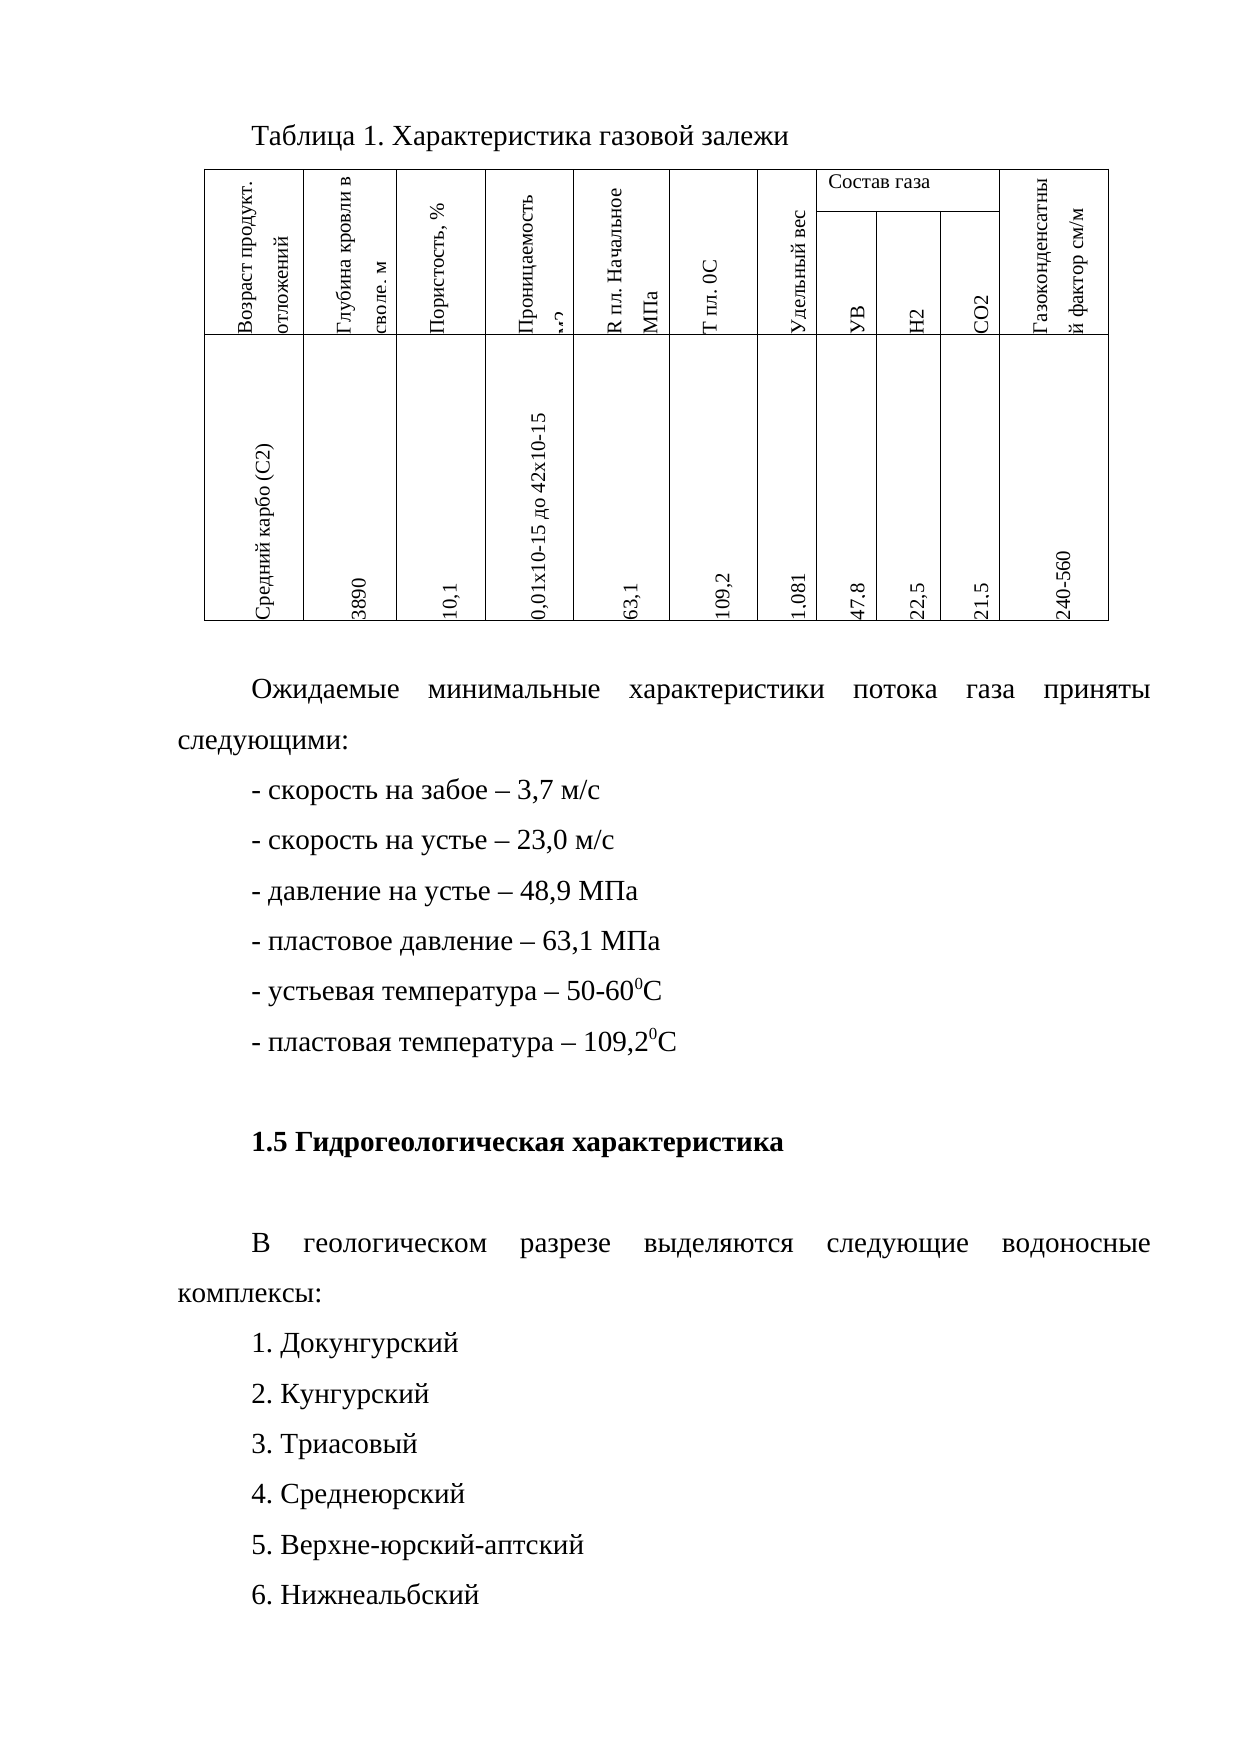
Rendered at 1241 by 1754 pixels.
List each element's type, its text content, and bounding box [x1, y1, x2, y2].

text В геологическом разрезе выделяются следующие водоносные комплексы: [177, 1225, 1152, 1309]
table_header Состав газа [817, 170, 999, 211]
text 3. Триасовый [177, 1426, 1152, 1460]
text - давление на устье – 48,9 МПа [177, 873, 1152, 906]
table_cell Средний карбо (С2) [205, 335, 303, 620]
table_cell 3890 [304, 335, 396, 620]
text 6. Нижнеальбский [177, 1577, 1152, 1611]
text 1. Докунгурский [177, 1326, 1152, 1359]
table_cell СО2 [941, 212, 999, 334]
table_header Возраст продукт. отложений [205, 170, 303, 334]
table_cell УВ [817, 212, 876, 334]
table_header Газоконденсатный фактор см/м [1000, 170, 1108, 334]
table_cell 240-560 [1000, 335, 1108, 620]
text - устьевая температура – 50-600С [177, 973, 1152, 1007]
table_cell 22,5 [877, 335, 940, 620]
text - пластовое давление – 63,1 МПа [177, 923, 1152, 957]
table_cell 0,01х10-15 до 42х10-15 [486, 335, 573, 620]
table_cell 63,1 [574, 335, 669, 620]
table_cell Н2 [877, 212, 940, 334]
text - скорость на устье – 23,0 м/с [177, 822, 1152, 856]
table_cell 1,081 [758, 335, 816, 620]
table_header R пл. Начальное МПа [574, 170, 669, 334]
table_cell 47,8 [817, 335, 876, 620]
table_header Удельный вес [758, 170, 816, 334]
table_cell 21,5 [941, 335, 999, 620]
text 2. Кунгурский [177, 1376, 1152, 1409]
text Таблица 1. Характеристика газовой залежи [177, 118, 1152, 152]
text 5. Верхне-юрский-аптский [177, 1527, 1152, 1560]
table_header Пористость, % [397, 170, 485, 334]
subtitle 1.5 Гидрогеологическая характеристика [177, 1124, 1152, 1158]
table_header Проницаемость м2 [486, 170, 573, 334]
table_header Глубина кровли в своде, м [304, 170, 396, 334]
table_cell 10,1 [397, 335, 485, 620]
text Ожидаемые минимальные характеристики потока газа приняты следующими: [177, 671, 1152, 755]
table_cell 109,2 [670, 335, 757, 620]
text 4. Среднеюрский [177, 1476, 1152, 1510]
table_header Т пл. 0С [670, 170, 757, 334]
text - пластовая температура – 109,20С [177, 1024, 1152, 1057]
text - скорость на забое – 3,7 м/с [177, 772, 1152, 806]
